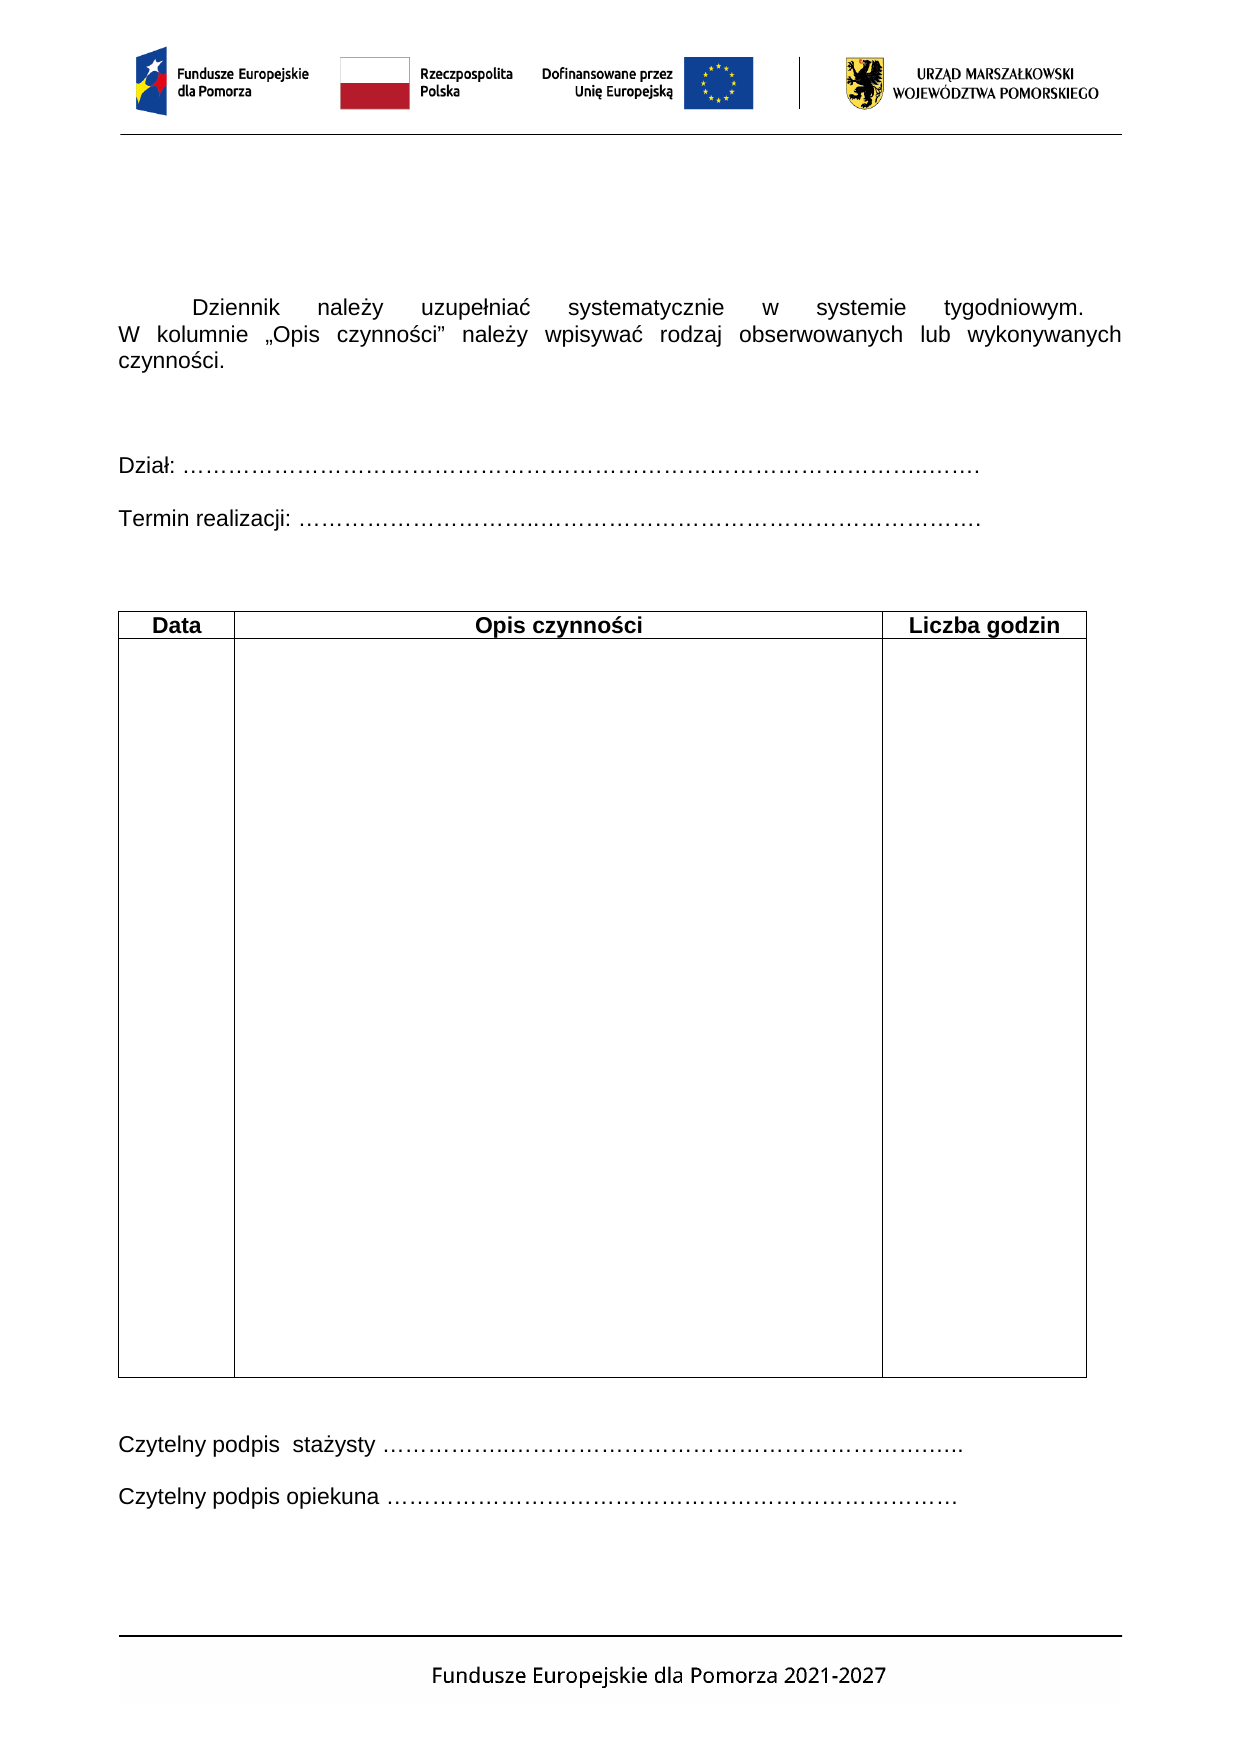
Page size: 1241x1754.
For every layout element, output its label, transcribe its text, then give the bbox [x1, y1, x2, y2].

table_header Data [119, 612, 234, 638]
table_cell [883, 639, 1086, 1377]
table_header Liczba godzin [883, 612, 1086, 638]
text Dziennik należy uzupełniać systematycznie w systemie tygodniowym. W kolumnie „Opis czynności” należy wpisywać rodzaj obserwowanych lub wykonywanych czynności. [118, 294, 1122, 373]
table_cell [235, 639, 882, 1377]
text Czytelny podpis stażysty ……………..……………………………………………….….. [118, 1431, 1122, 1457]
text Czytelny podpis opiekuna ………………………………………………………………… [118, 1483, 1122, 1510]
table_cell [119, 639, 234, 1377]
picture [119, 1635, 1123, 1704]
picture [120, 29, 1122, 135]
text Termin realizacji: …………………………..…………………………………………………. [118, 505, 1122, 531]
table_header Opis czynności [235, 612, 882, 638]
text Dział: ……………………………………………………………………………………..……. [118, 452, 1122, 479]
